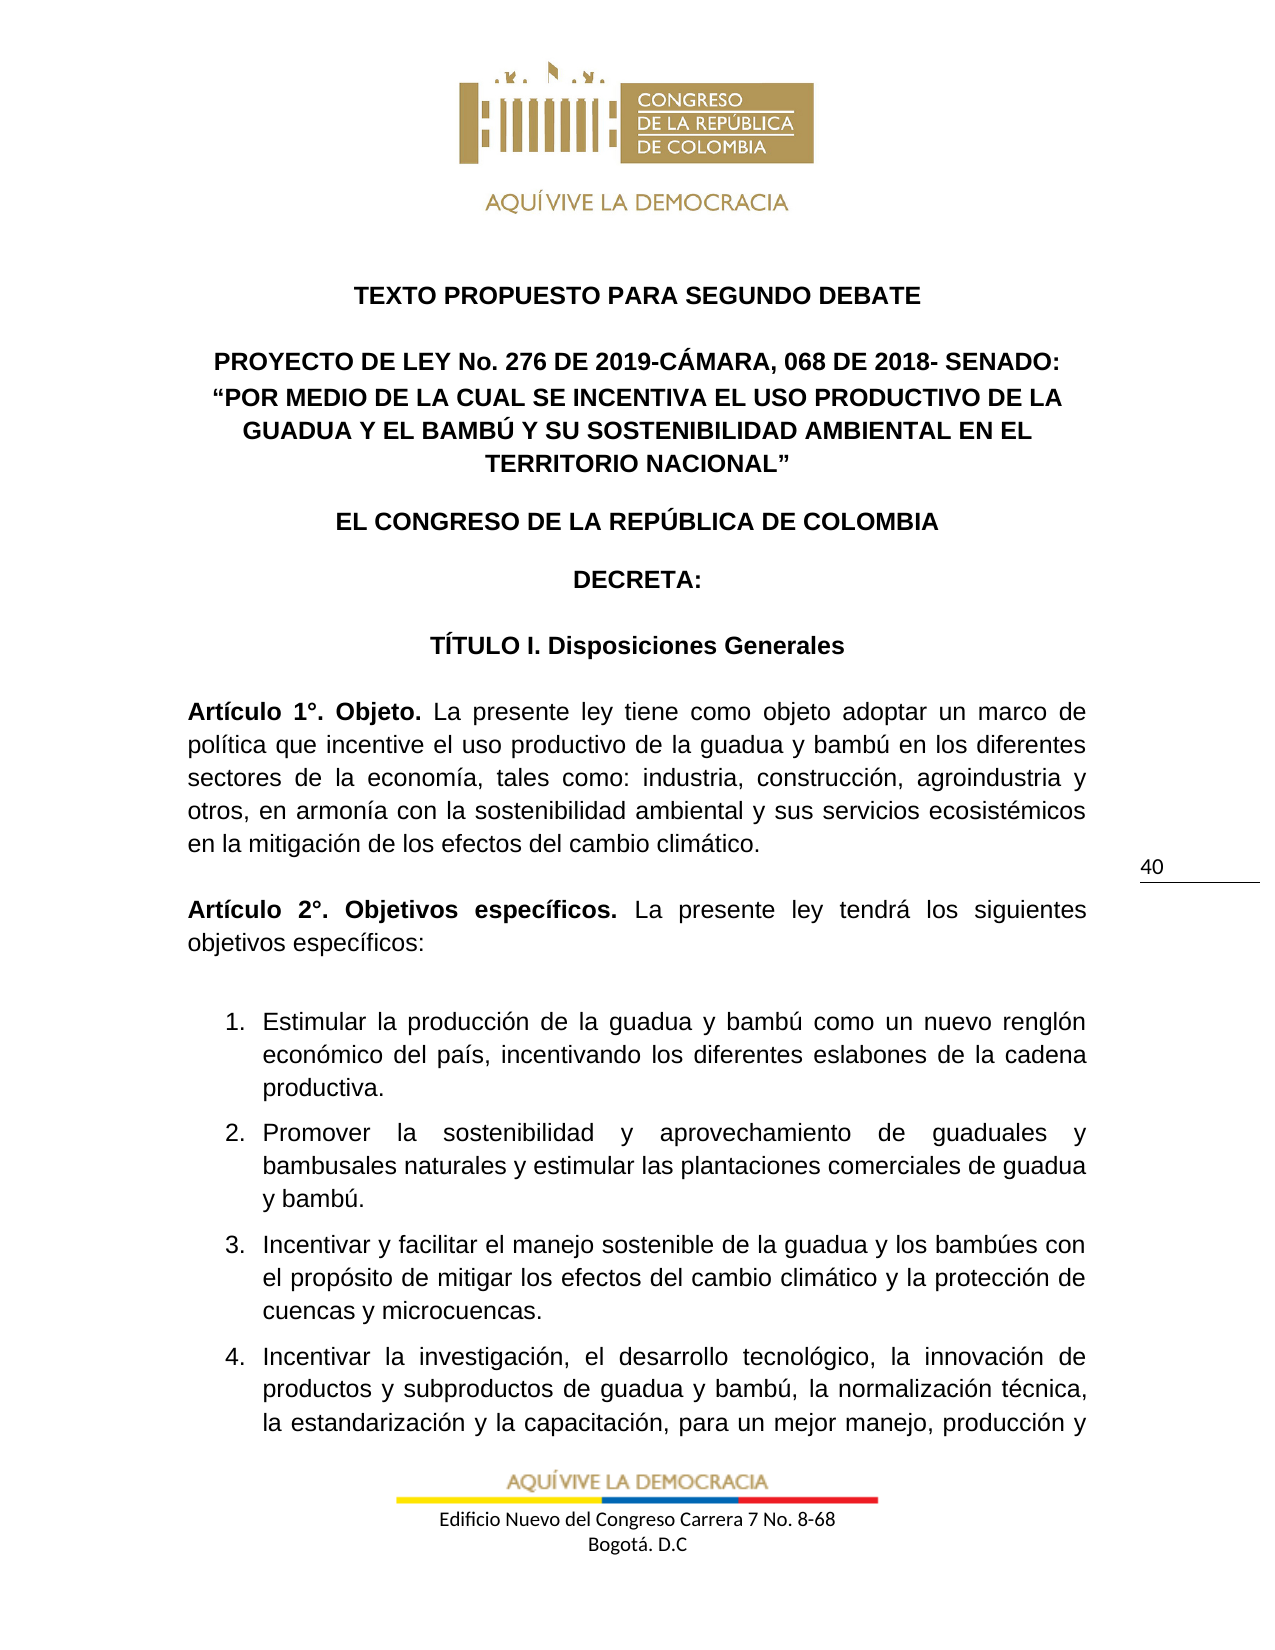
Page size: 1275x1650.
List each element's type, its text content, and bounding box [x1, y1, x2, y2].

text Artículo 2°. Objetivos específicos. La presente ley tendrá los siguientes objetivos específicos: [187, 895, 1088, 957]
text TEXTO PROPUESTO PARA SEGUNDO DEBATE [187, 281, 1088, 309]
list Estimular la producción de la guadua y bambú como un nuevo renglón económico del país, incentivando los diferentes eslabones de la cadena productiva. [225, 1007, 1088, 1102]
text TÍTULO I. Disposiciones Generales [187, 631, 1088, 660]
picture [381, 1462, 894, 1507]
text EL CONGRESO DE LA REPÚBLICA DE COLOMBIA [187, 507, 1088, 536]
list Incentivar y facilitar el manejo sostenible de la guadua y los bambúes con el propósito de mitigar los efectos del cambio climático y la protección de cuencas y microcuencas. [225, 1230, 1088, 1325]
text Artículo 1°. Objeto. La presente ley tiene como objeto adoptar un marco de política que incentive el uso productivo de la guadua y bambú en los diferentes sectores de la economía, tales como: industria, construcción, agroindustria y otros, en armonía con la sostenibilidad ambiental y sus servicios ecosistémicos en la mitigación de los efectos del cambio climático. [187, 697, 1088, 858]
text DECRETA: [187, 565, 1088, 594]
subtitle “POR MEDIO DE LA CUAL SE INCENTIVA EL USO PRODUCTIVO DE LA GUADUA Y EL BAMBÚ Y SU SOSTENIBILIDAD AMBIENTAL EN EL TERRITORIO NACIONAL” [187, 383, 1088, 478]
text PROYECTO DE LEY No. 276 DE 2019-CÁMARA, 068 DE 2018- SENADO: [187, 347, 1088, 375]
picture [453, 44, 822, 230]
list Promover la sostenibilidad y aprovechamiento de guaduales y bambusales naturales y estimular las plantaciones comerciales de guadua y bambú. [225, 1118, 1088, 1213]
